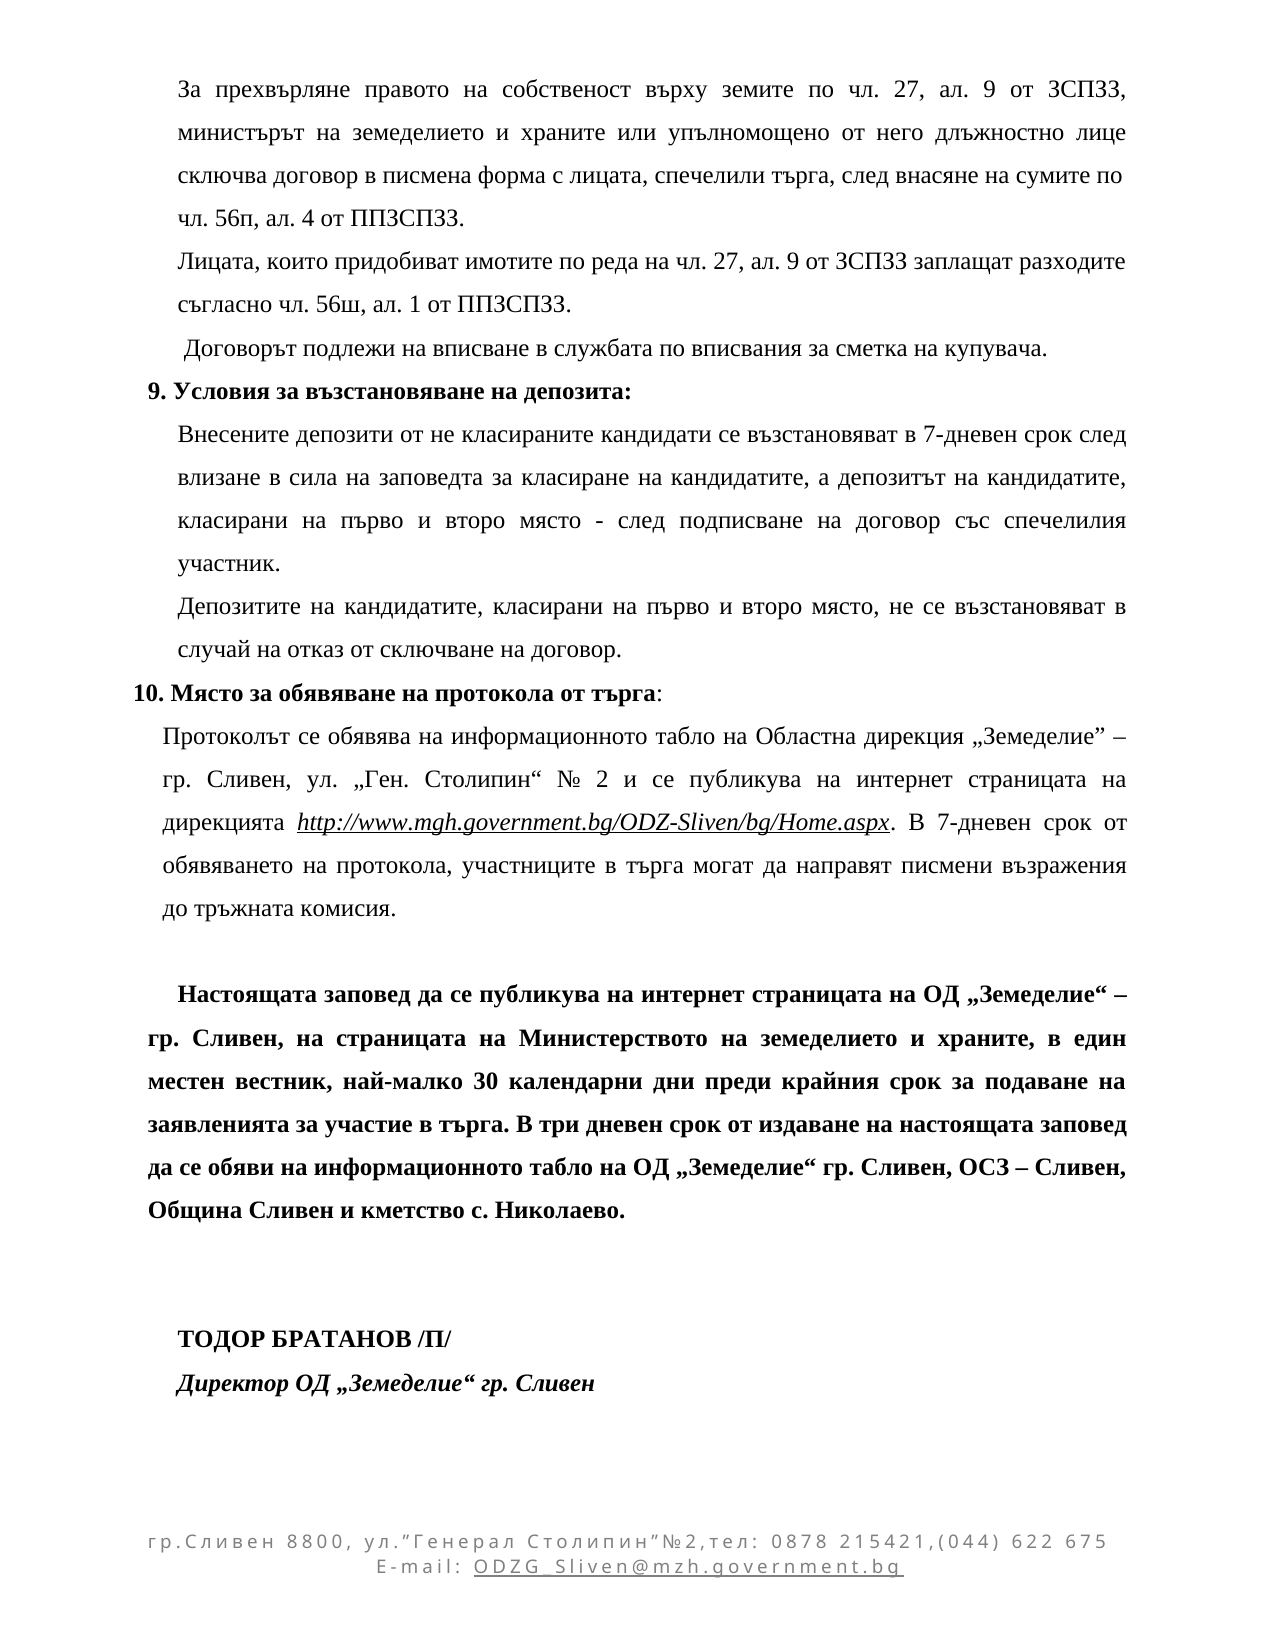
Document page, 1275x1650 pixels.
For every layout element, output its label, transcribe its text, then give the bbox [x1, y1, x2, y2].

text За прехвърляне правото на собственост върху земите по чл. 27, ал. 9 от ЗСПЗЗ, министърът на земеделието и храните или упълномощено от него длъжностно лице сключва договор в писмена форма с лицата, спечелили търга, след внасяне на сумите по [177, 74, 1127, 189]
text Протоколът се обявява на информационното табло на Областна дирекция „Земеделие” – гр. Сливен, ул. „Ген. Столипин“ № 2 и се публикува на интернет страницата на дирекцията http://www.mgh.government.bg/ODZ-Sliven/bg/Home.aspx. В 7-дневен срок от обявяването на протокола, участниците в търга могат да направят писмени възражения до тръжната комисия. [162, 721, 1127, 922]
text Настоящата заповед да се публикува на интернет страницата на ОД „Земеделие“ – гр. Сливен, на страницата на Министерството на земеделието и храните, в един местен вестник, най-малко 30 календарни дни преди крайния срок за подаване на заявленията за участие в търга. В три дневен срок от издаване на настоящата заповед да се обяви на информационното табло на ОД „Земеделие“ гр. Сливен, ОСЗ – Сливен, Община Сливен и кметство с. Николаево. [148, 979, 1127, 1224]
text 10. Място за обявяване на протокола от търга: [133, 678, 1127, 706]
text Договорът подлежи на вписване в службата по вписвания за сметка на купувача. [148, 333, 1127, 361]
text ТОДОР БРАТАНОВ /П/ [148, 1324, 1127, 1353]
text Депозитите на кандидатите, класирани на първо и второ място, не се възстановяват в случай на отказ от сключване на договор. [177, 591, 1127, 663]
text съгласно чл. 56ш, ал. 1 от ППЗСПЗЗ. [148, 289, 1127, 318]
text Лицата, които придобиват имотите по реда на чл. 27, ал. 9 от ЗСПЗЗ заплащат разходите [148, 246, 1127, 275]
text 9. Условия за възстановяване на депозита: [148, 376, 1127, 404]
text Директор ОД „Земеделие“ гр. Сливен [148, 1368, 1127, 1396]
text чл. 56п, ал. 4 от ППЗСПЗЗ. [148, 203, 1127, 232]
text Внесените депозити от не класираните кандидати се възстановяват в 7-дневен срок след влизане в сила на заповедта за класиране на кандидатите, а депозитът на кандидатите, класирани на първо и второ място - след подписване на договор със спечелилия участник. [177, 419, 1127, 577]
